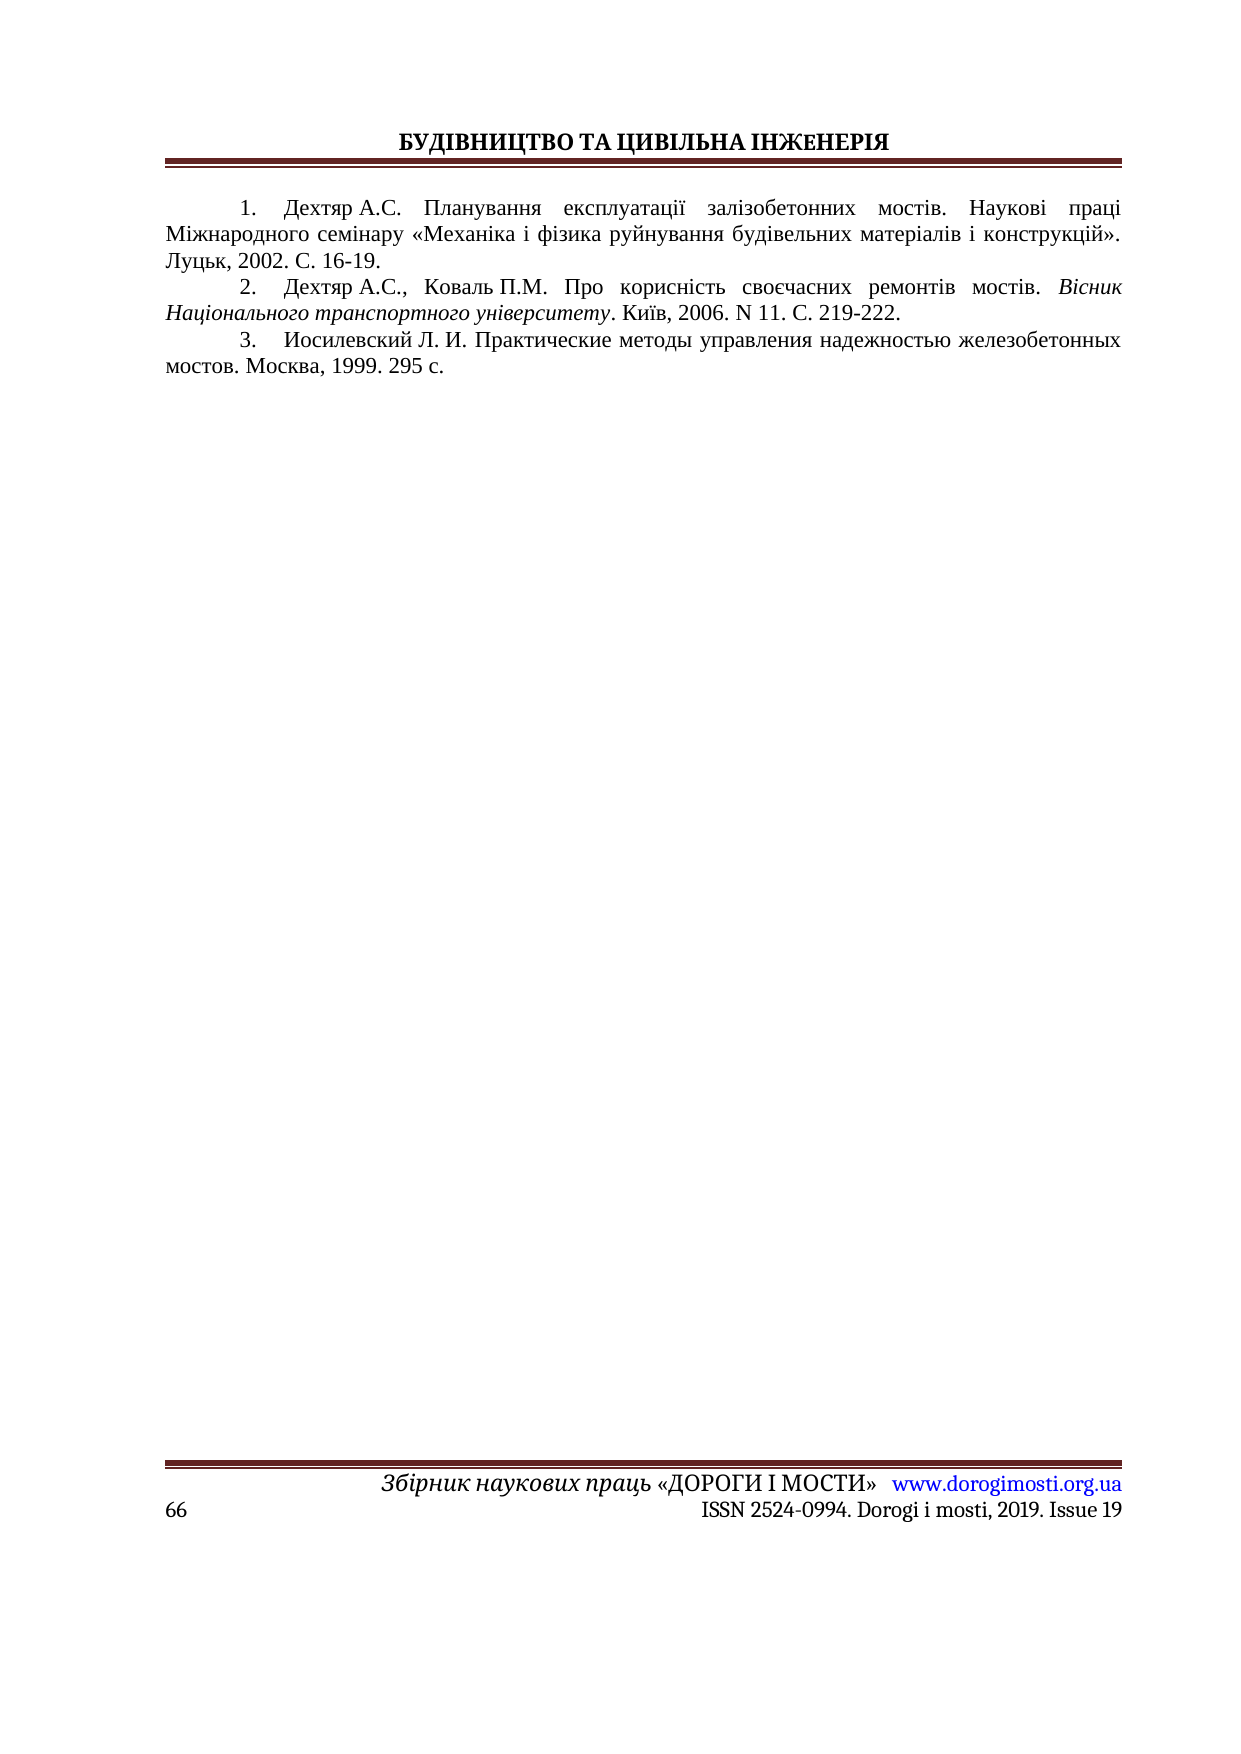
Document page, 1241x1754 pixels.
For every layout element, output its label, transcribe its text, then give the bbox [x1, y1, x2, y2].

list Иосилевский Л. И. Практические методы управления надежностью железобетонных мостов. Москва, 1999. 295 с. [165, 326, 1122, 378]
list Дехтяр А.С., Коваль П.М. Про корисність своєчасних ремонтів мостів. Вісник Національного транспортного університету. Київ, 2006. N 11. С. 219-222. [165, 273, 1122, 326]
list Дехтяр А.С. Планування експлуатації залізобетонних мостів. Наукові праці Міжнародного семінару «Механіка і фізика руйнування будівельних матеріалів і конструкцій». Луцьк, 2002. С. 16-19. [165, 194, 1122, 273]
